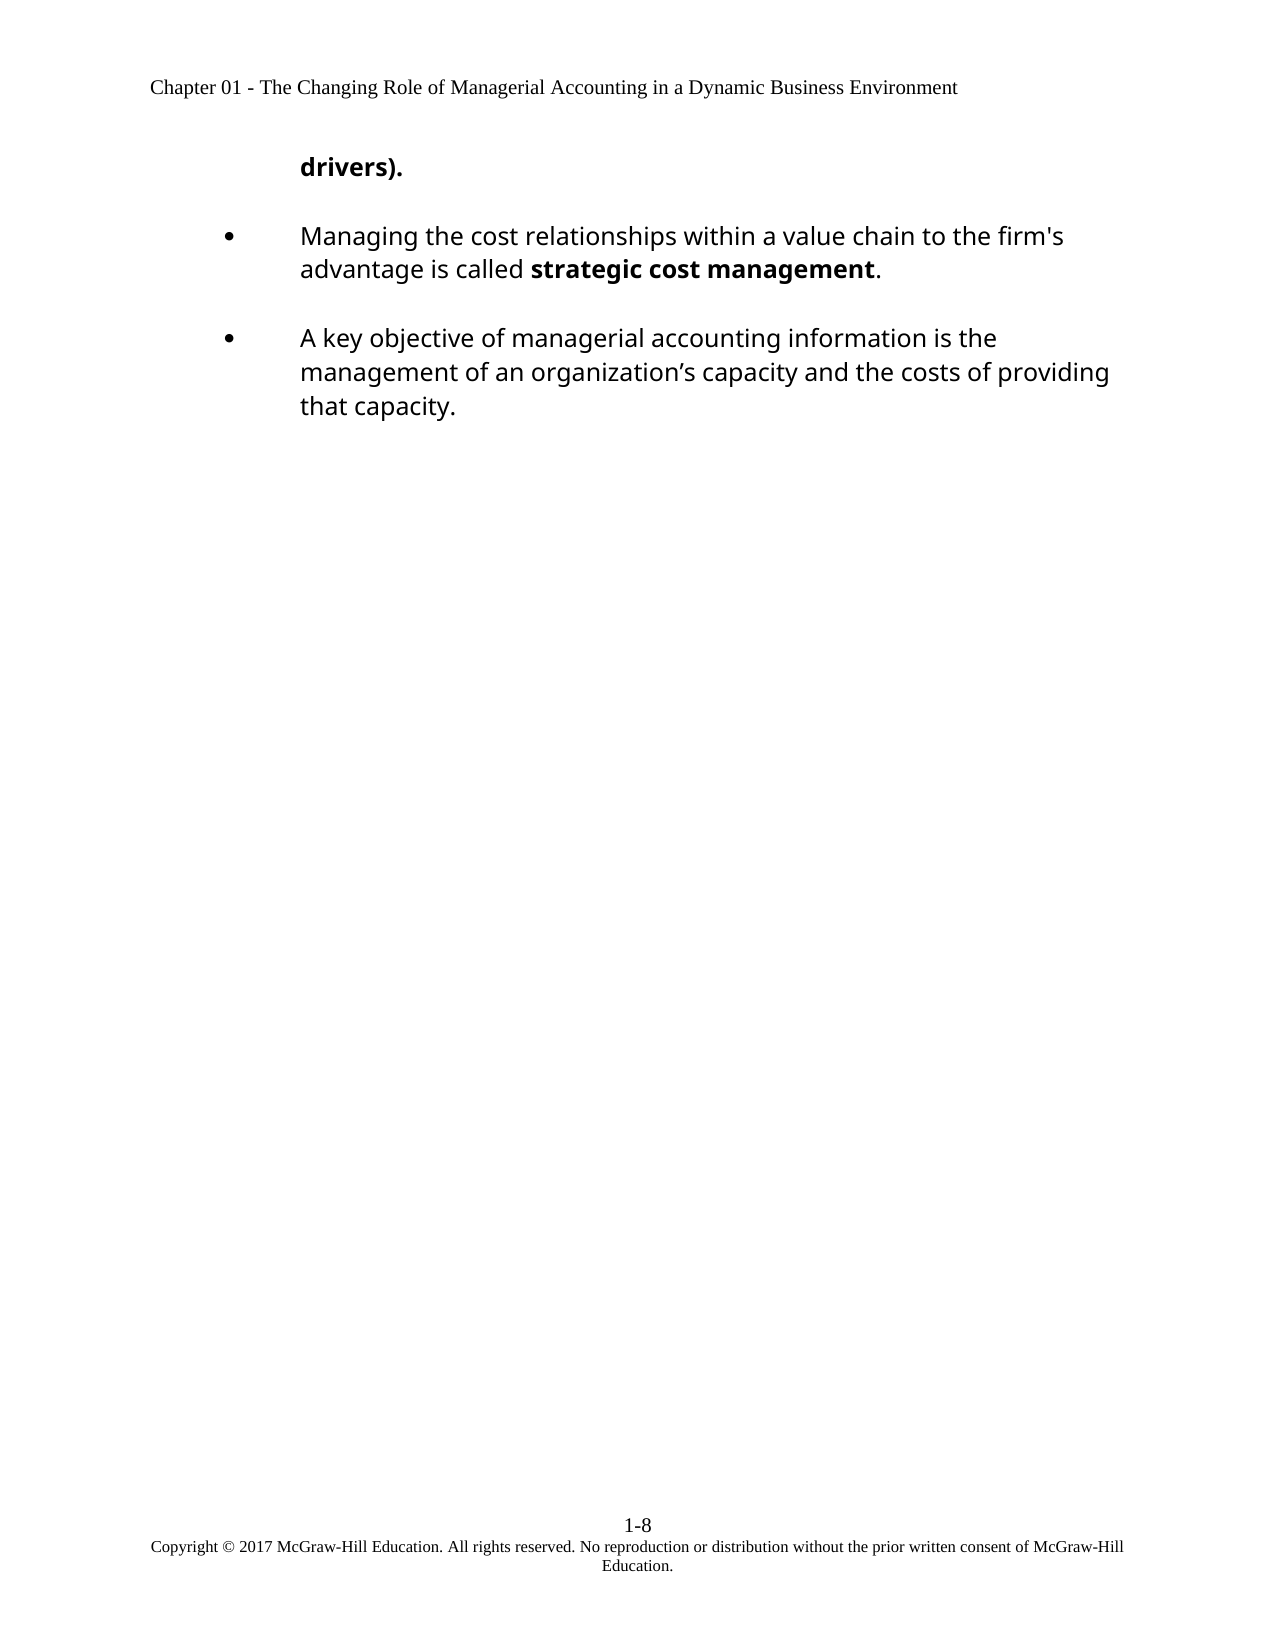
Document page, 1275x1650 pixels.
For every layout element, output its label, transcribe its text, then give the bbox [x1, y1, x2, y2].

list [225, 150, 1125, 184]
list A key objective of managerial accounting information is the management of an organization’s capacity and the costs of providing that capacity. [225, 320, 1125, 422]
list Managing the cost relationships within a value chain to the firm's advantage is called strategic cost management. [225, 218, 1125, 286]
